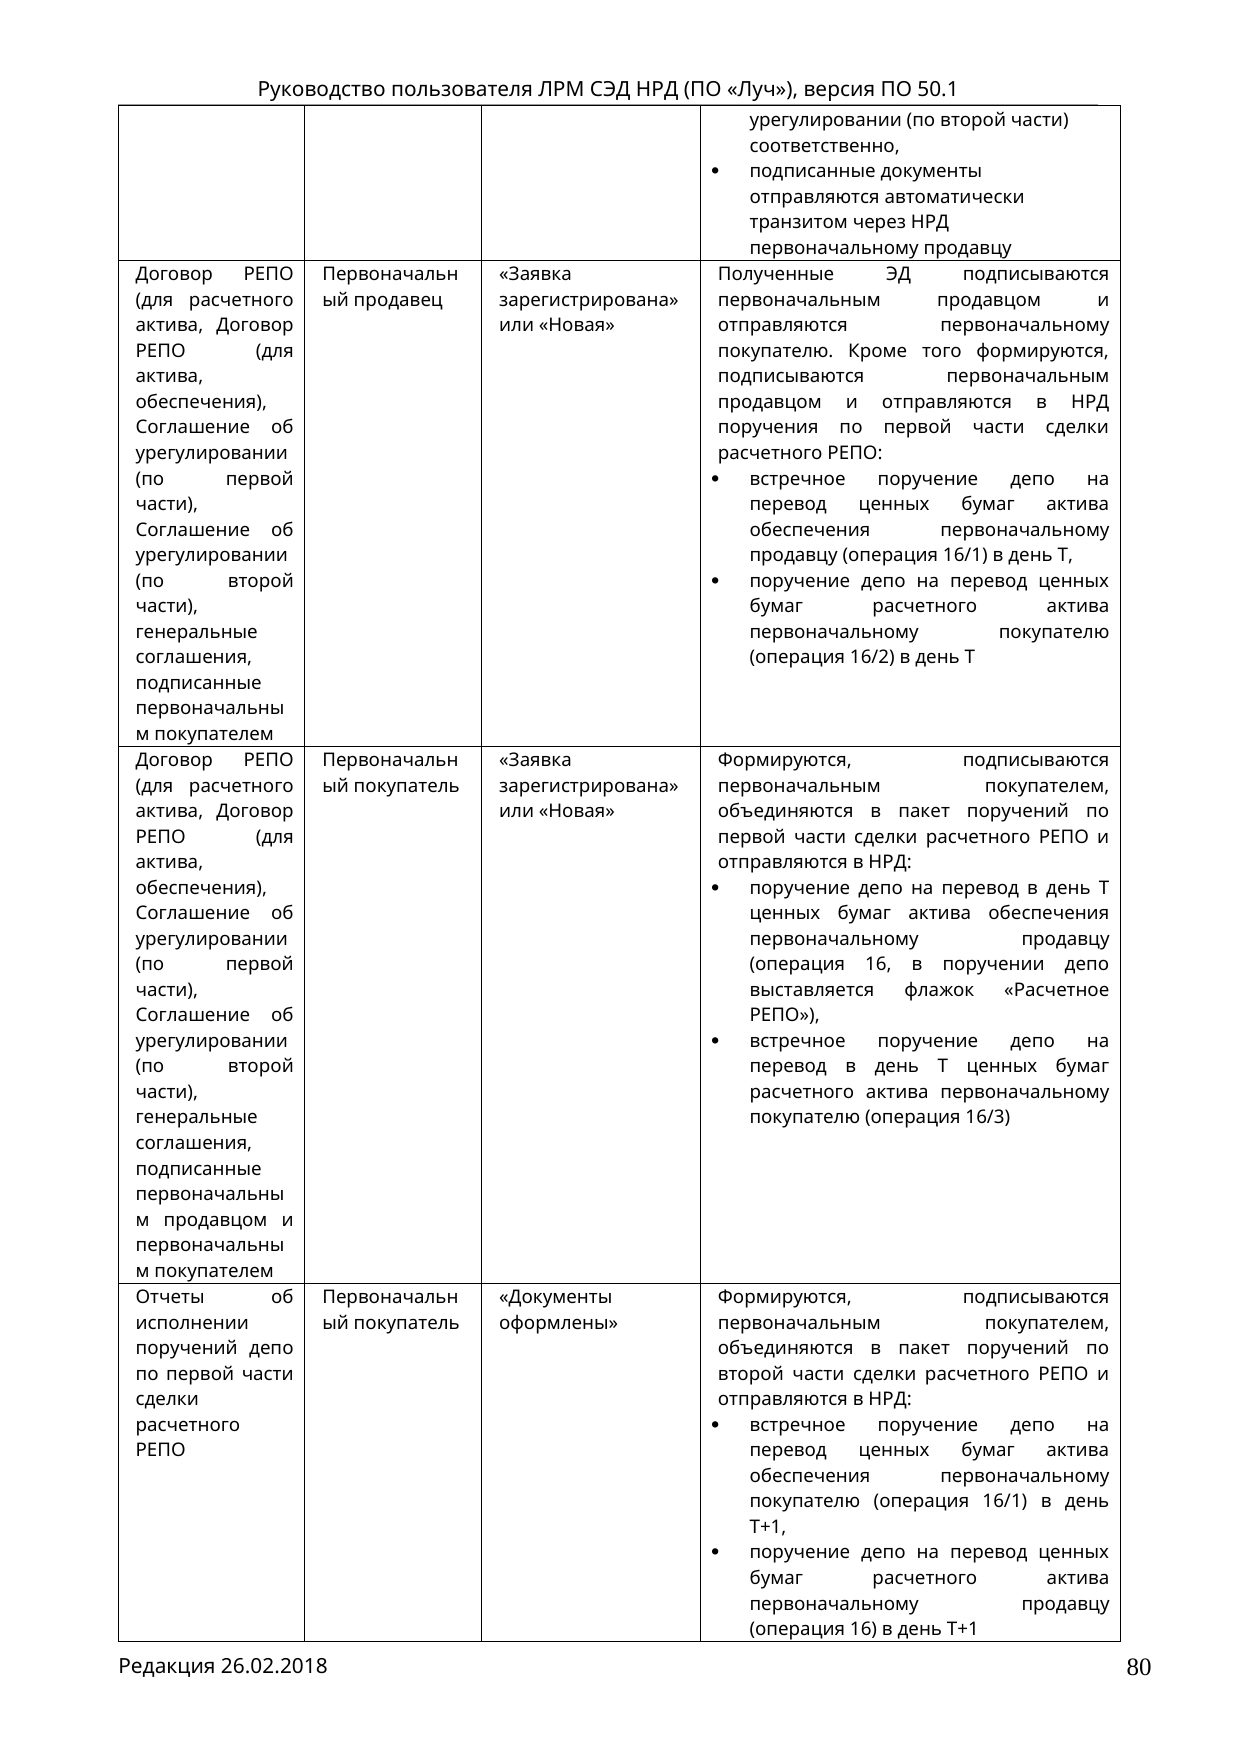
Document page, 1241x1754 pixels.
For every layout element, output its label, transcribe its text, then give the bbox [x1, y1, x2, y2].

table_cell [119, 1284, 304, 1641]
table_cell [482, 106, 700, 259]
table_cell Полученные ЭД подписываются первоначальным продавцом и отправляются первоначальному покупателю. Кроме того формируются, подписываются первоначальным продавцом и отправляются в НРД поручения по первой части сделки расчетного РЕПО: встречное поручение депо на перевод ценных бумаг актива обеспечения первоначальному продавцу (операция 16/1) в день Т, поручение депо на перевод ценных бумаг расчетного актива первоначальному покупателю (операция 16/2) в день Т [701, 261, 1120, 746]
table_cell «Заявка зарегистрирована» или «Новая» [482, 261, 700, 746]
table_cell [701, 106, 1120, 259]
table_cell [119, 106, 304, 259]
table_cell «Заявка зарегистрирована» или «Новая» [482, 747, 700, 1282]
table_cell Первоначальный продавец [305, 261, 481, 746]
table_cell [305, 106, 481, 259]
table_cell Первоначальный покупатель [305, 747, 481, 1282]
table_cell Первоначальный покупатель [305, 1284, 481, 1641]
table_cell Договор РЕПО (для расчетного актива, Договор РЕПО (для актива, обеспечения), Соглашение об урегулировании (по первой части), Соглашение об урегулировании (по второй части), генеральные соглашения, подписанные первоначальным продавцом и первоначальным покупателем [119, 747, 304, 1282]
table_cell Договор РЕПО (для расчетного актива, Договор РЕПО (для актива, обеспечения), Соглашение об урегулировании (по первой части), Соглашение об урегулировании (по второй части), генеральные соглашения, подписанные первоначальным покупателем [119, 261, 304, 746]
table_cell Формируются, подписываются первоначальным покупателем, объединяются в пакет поручений по второй части сделки расчетного РЕПО и отправляются в НРД: встречное поручение депо на перевод ценных бумаг актива обеспечения первоначальному покупателю (операция 16/1) в день Т+1, поручение депо на перевод ценных бумаг расчетного актива первоначальному продавцу (операция 16) в день Т+1 [701, 1284, 1120, 1641]
table_cell Формируются, подписываются первоначальным покупателем, объединяются в пакет поручений по первой части сделки расчетного РЕПО и отправляются в НРД: поручение депо на перевод в день Т ценных бумаг актива обеспечения первоначальному продавцу (операция 16, в поручении депо выставляется флажок «Расчетное РЕПО»), встречное поручение депо на перевод в день Т ценных бумаг расчетного актива первоначальному покупателю (операция 16/3) [701, 747, 1120, 1282]
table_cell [482, 1284, 700, 1641]
